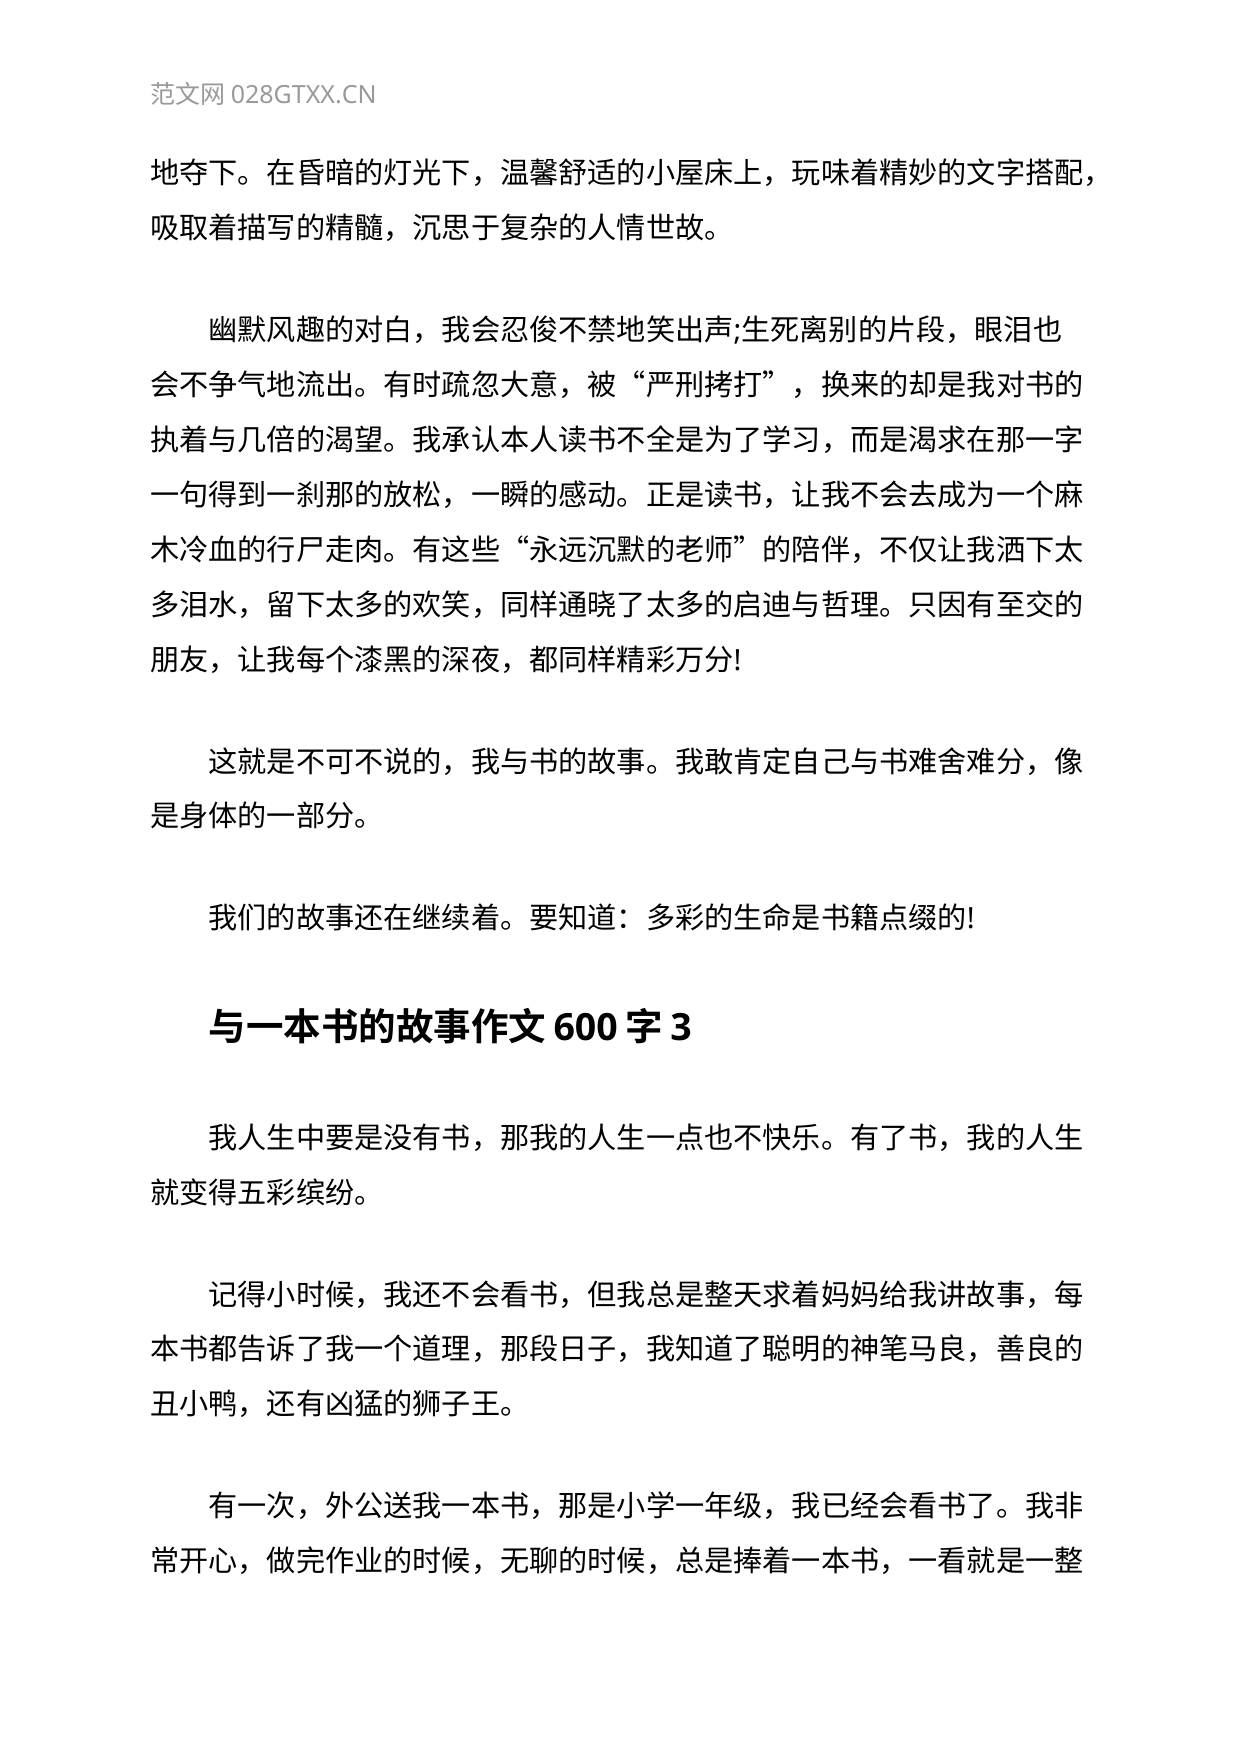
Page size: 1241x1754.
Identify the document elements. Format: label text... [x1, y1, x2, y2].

text 幽默风趣的对白，我会忍俊不禁地笑出声;生死离别的片段，眼泪也会不争气地流出。有时疏忽大意，被“严刑拷打”，换来的却是我对书的执着与几倍的渴望。我承认本人读书不全是为了学习，而是渴求在那一字一句得到一刹那的放松，一瞬的感动。正是读书，让我不会去成为一个麻木冷血的行尸走肉。有这些“永远沉默的老师”的陪伴，不仅让我洒下太多泪水，留下太多的欢笑，同样通晓了太多的启迪与哲理。只因有至交的朋友，让我每个漆黑的深夜，都同样精彩万分! [150, 307, 1090, 678]
text 这就是不可不说的，我与书的故事。我敢肯定自己与书难舍难分，像是身体的一部分。 [150, 738, 1090, 835]
text 与一本书的故事作文600字3 [150, 997, 1090, 1051]
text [150, 1483, 1090, 1580]
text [150, 150, 1090, 247]
text 记得小时候，我还不会看书，但我总是整天求着妈妈给我讲故事，每本书都告诉了我一个道理，那段日子，我知道了聪明的神笔马良，善良的丑小鸭，还有凶猛的狮子王。 [150, 1271, 1090, 1423]
text 我们的故事还在继续着。要知道：多彩的生命是书籍点缀的! [150, 895, 1090, 937]
text 我人生中要是没有书，那我的人生一点也不快乐。有了书，我的人生就变得五彩缤纷。 [150, 1114, 1090, 1212]
